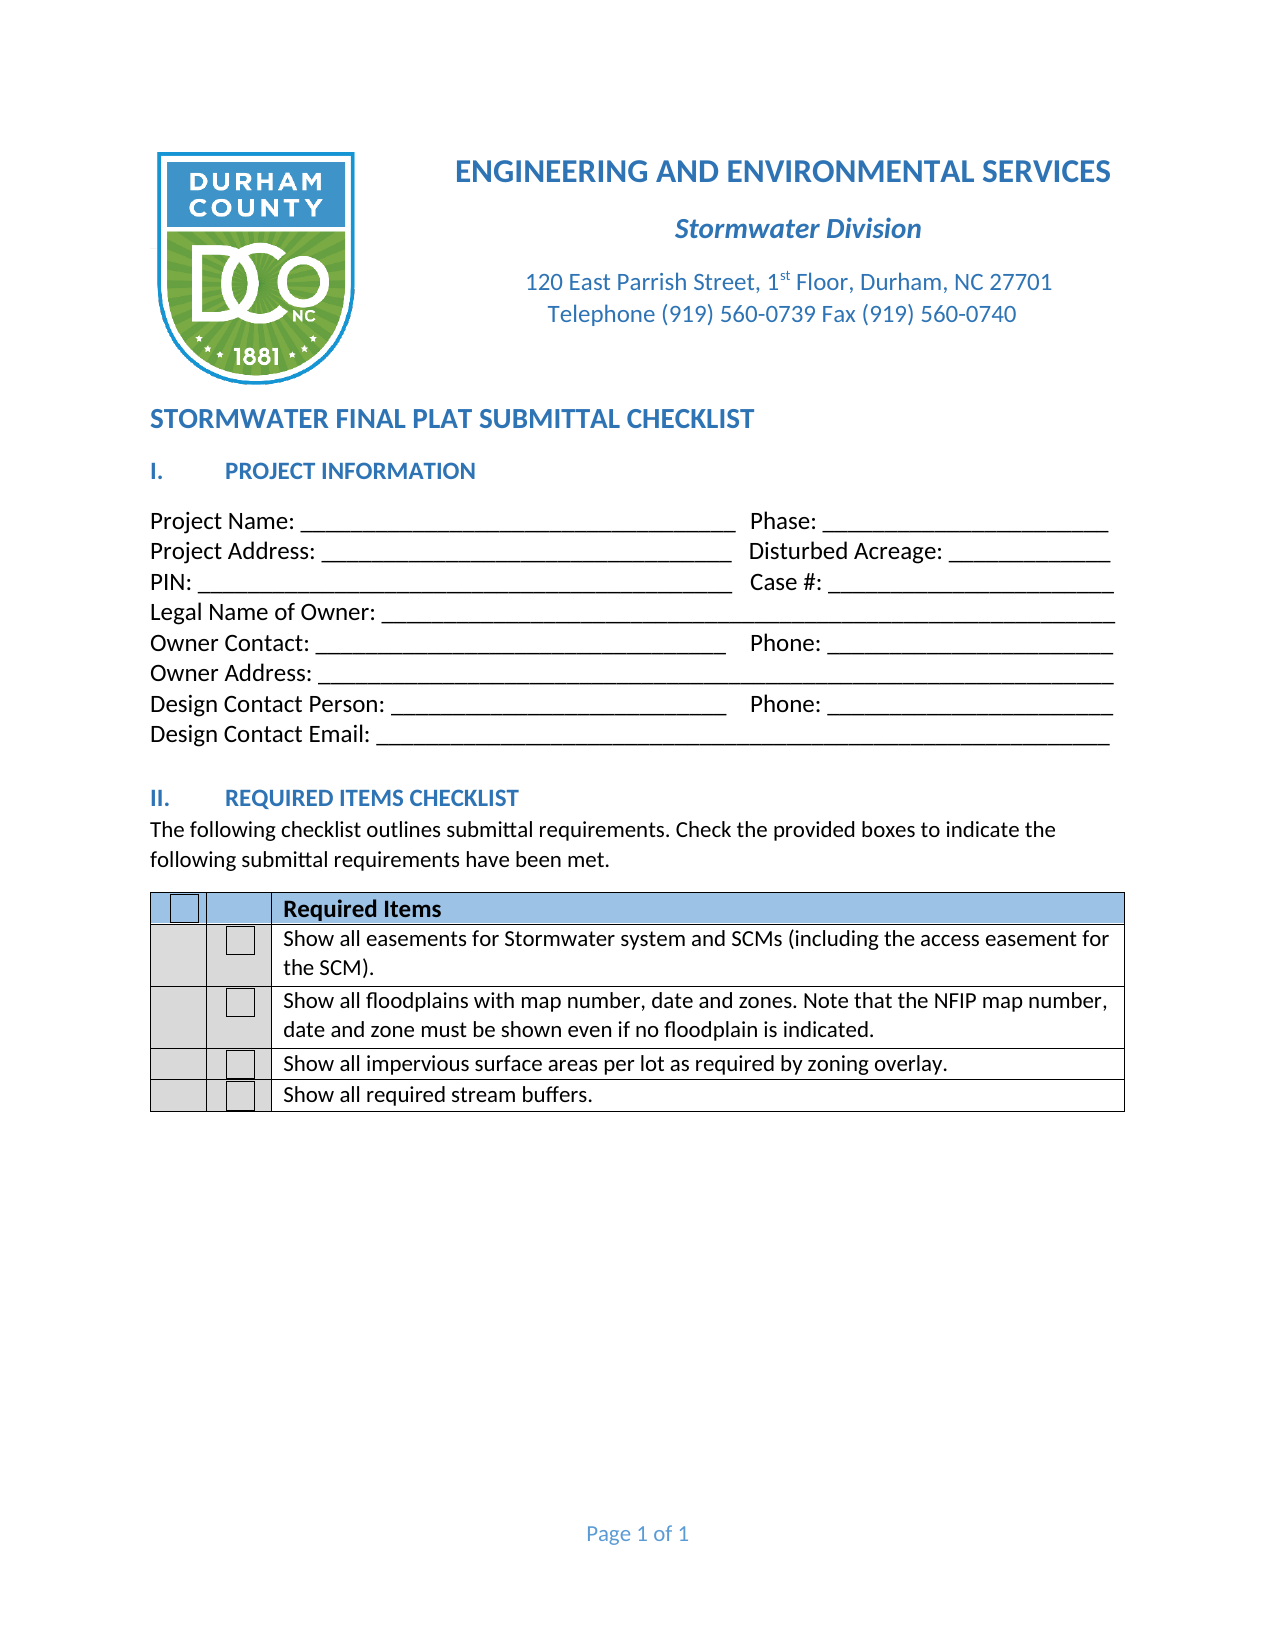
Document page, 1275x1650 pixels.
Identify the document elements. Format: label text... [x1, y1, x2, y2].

picture [150, 150, 361, 387]
table_header [207, 893, 271, 923]
table_cell [207, 987, 271, 1048]
text Legal Name of Owner: ___________________________________________________________ [150, 596, 1125, 627]
table_header Required Items [272, 893, 1124, 923]
text ENGINEERING AND ENVIRONMENTAL SERVICES [361, 150, 1125, 191]
text Telephone (919) 560-0739 Fax (919) 560-0740 [361, 299, 1125, 329]
text STORMWATER FINAL PLAT SUBMITTAL CHECKLIST [150, 400, 1125, 436]
text Owner Address: ________________________________________________________________ [150, 657, 1125, 688]
text 120 East Parrish Street, 1st Floor, Durham, NC 27701 [361, 266, 1125, 296]
text Project Name: ___________________________________ Phase: _______________________ [150, 505, 1125, 535]
text Stormwater Division [361, 211, 1125, 246]
table_cell Show all required stream buffers. [272, 1080, 1124, 1111]
text Project Address: _________________________________ Disturbed Acreage: _____________ [150, 535, 1125, 566]
table_cell [207, 1049, 271, 1079]
table_cell [207, 925, 271, 986]
table_cell Show all easements for Stormwater system and SCMs (including the access easement for the SCM). [272, 925, 1124, 986]
table_cell [151, 987, 206, 1048]
table_cell [207, 1080, 271, 1111]
list PROJECT INFORMATION [150, 455, 1125, 486]
text Owner Contact: _________________________________ Phone: _______________________ [150, 627, 1125, 657]
table_header [151, 893, 206, 923]
table_cell Show all floodplains with map number, date and zones. Note that the NFIP map number, date and zone must be shown even if no floodplain is indicated. [272, 987, 1124, 1048]
list The following checklist outlines submittal requirements. Check the provided boxes to indicate the following submittal requirements have been met. [150, 815, 1125, 873]
text Design Contact Person: ___________________________ Phone: _______________________ [150, 688, 1125, 718]
table_cell [151, 925, 206, 986]
text PIN: ___________________________________________ Case #: _______________________ [150, 566, 1125, 596]
table_cell Show all impervious surface areas per lot as required by zoning overlay. [272, 1049, 1124, 1079]
table_cell [151, 1080, 206, 1111]
text Design Contact Email: ___________________________________________________________ [150, 718, 1125, 749]
list REQUIRED ITEMS CHECKLIST [150, 782, 1125, 812]
table_cell [151, 1049, 206, 1079]
